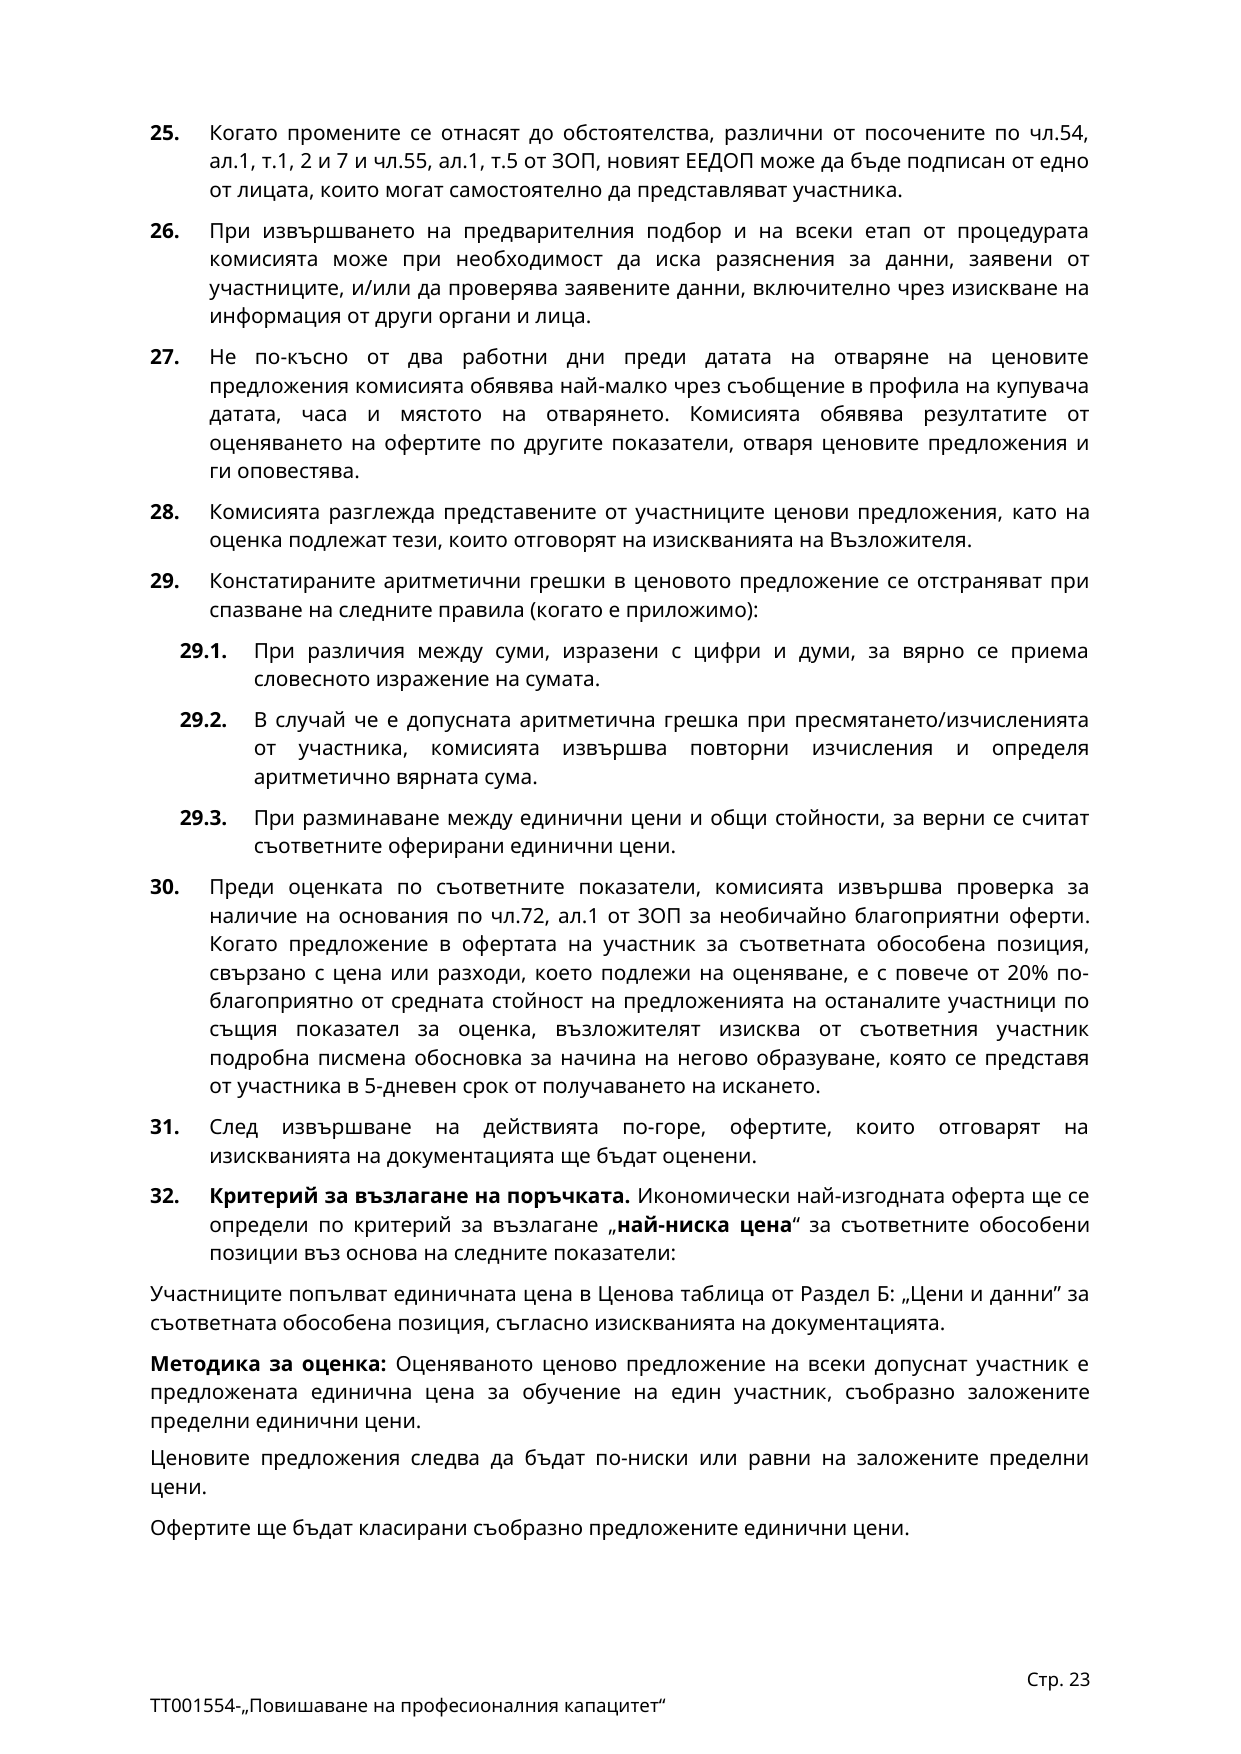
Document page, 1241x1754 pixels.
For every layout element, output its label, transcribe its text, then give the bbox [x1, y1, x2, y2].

text Ценовите предложения следва да бъдат по-ниски или равни на заложените пределни цени. [150, 1443, 1090, 1500]
list Когато промените се отнасят до обстоятелства, различни от посочените по чл.54, ал.1, т.1, 2 и 7 и чл.55, ал.1, т.5 от ЗОП, новият ЕЕДОП може да бъде подписан от едно от лицата, които могат самостоятелно да представляват участника. [150, 118, 1090, 203]
list След извършване на действията по-горе, офертите, които отговарят на изискванията на документацията ще бъдат оценени. [150, 1112, 1090, 1169]
list Констатираните аритметични грешки в ценовото предложение се отстраняват при спазване на следните правила (когато е приложимо): [150, 566, 1090, 623]
text Офертите ще бъдат класирани съобразно предложените единични цени. [150, 1513, 1090, 1541]
list Не по-късно от два работни дни преди датата на отваряне на ценовите предложения комисията обявява най-малко чрез съобщение в профила на купувача датата, часа и мястото на отварянето. Комисията обявява резултатите от оценяването на офертите по другите показатели, отваря ценовите предложения и ги оповестява. [150, 342, 1090, 484]
list При различия между суми, изразени с цифри и думи, за вярно се приема словесното изражение на сумата. [179, 636, 1090, 693]
list При разминаване между единични цени и общи стойности, за верни се считат съответните оферирани единични цени. [179, 803, 1090, 860]
list Критерий зa възлагане на поръчката. Икономически най-изгодната оферта ще се определи по критерий за възлагане „най-ниска цена“ за съответните обособени позиции въз основа на следните показатели: [150, 1182, 1090, 1267]
list Преди оценката по съответните показатели, комисията извършва проверка за наличие на основания по чл.72, ал.1 от ЗОП за необичайно благоприятни оферти. Когато предложение в офертата на участник за съответната обособена позиция, свързано с цена или разходи, което подлежи на оценяване, е с повече от 20% по-благоприятно от средната стойност на предложенията на останалите участници по същия показател за оценка, възложителят изисква от съответния участник подробна писмена обосновка за начина на негово образуване, която се представя от участника в 5-дневен срок от получаването на искането. [150, 872, 1090, 1100]
list Комисията разглежда представените от участниците ценови предложения, като на оценка подлежат тези, които отговорят на изискванията на Възложителя. [150, 497, 1090, 554]
text Методика за оценка: Оценяваното ценово предложение на всеки допуснат участник е предложената единична цена за обучение на един участник, съобразно заложените пределни единични цени. [150, 1349, 1090, 1434]
list В случай че е допусната аритметична грешка при пресмятането/изчисленията от участника, комисията извършва повторни изчисления и определя аритметично вярната сума. [179, 705, 1090, 790]
list При извършването на предварителния подбор и на всеки етап от процедурата комисията може при необходимост да иска разяснения за данни, заявени от участниците, и/или да проверява заявените данни, включително чрез изискване на информация от други органи и лица. [150, 216, 1090, 330]
text Участниците попълват единичната цена в Ценова таблица от Раздел Б: „Цени и данни” за съответната обособена позиция, съгласно изискванията на документацията. [150, 1279, 1090, 1336]
